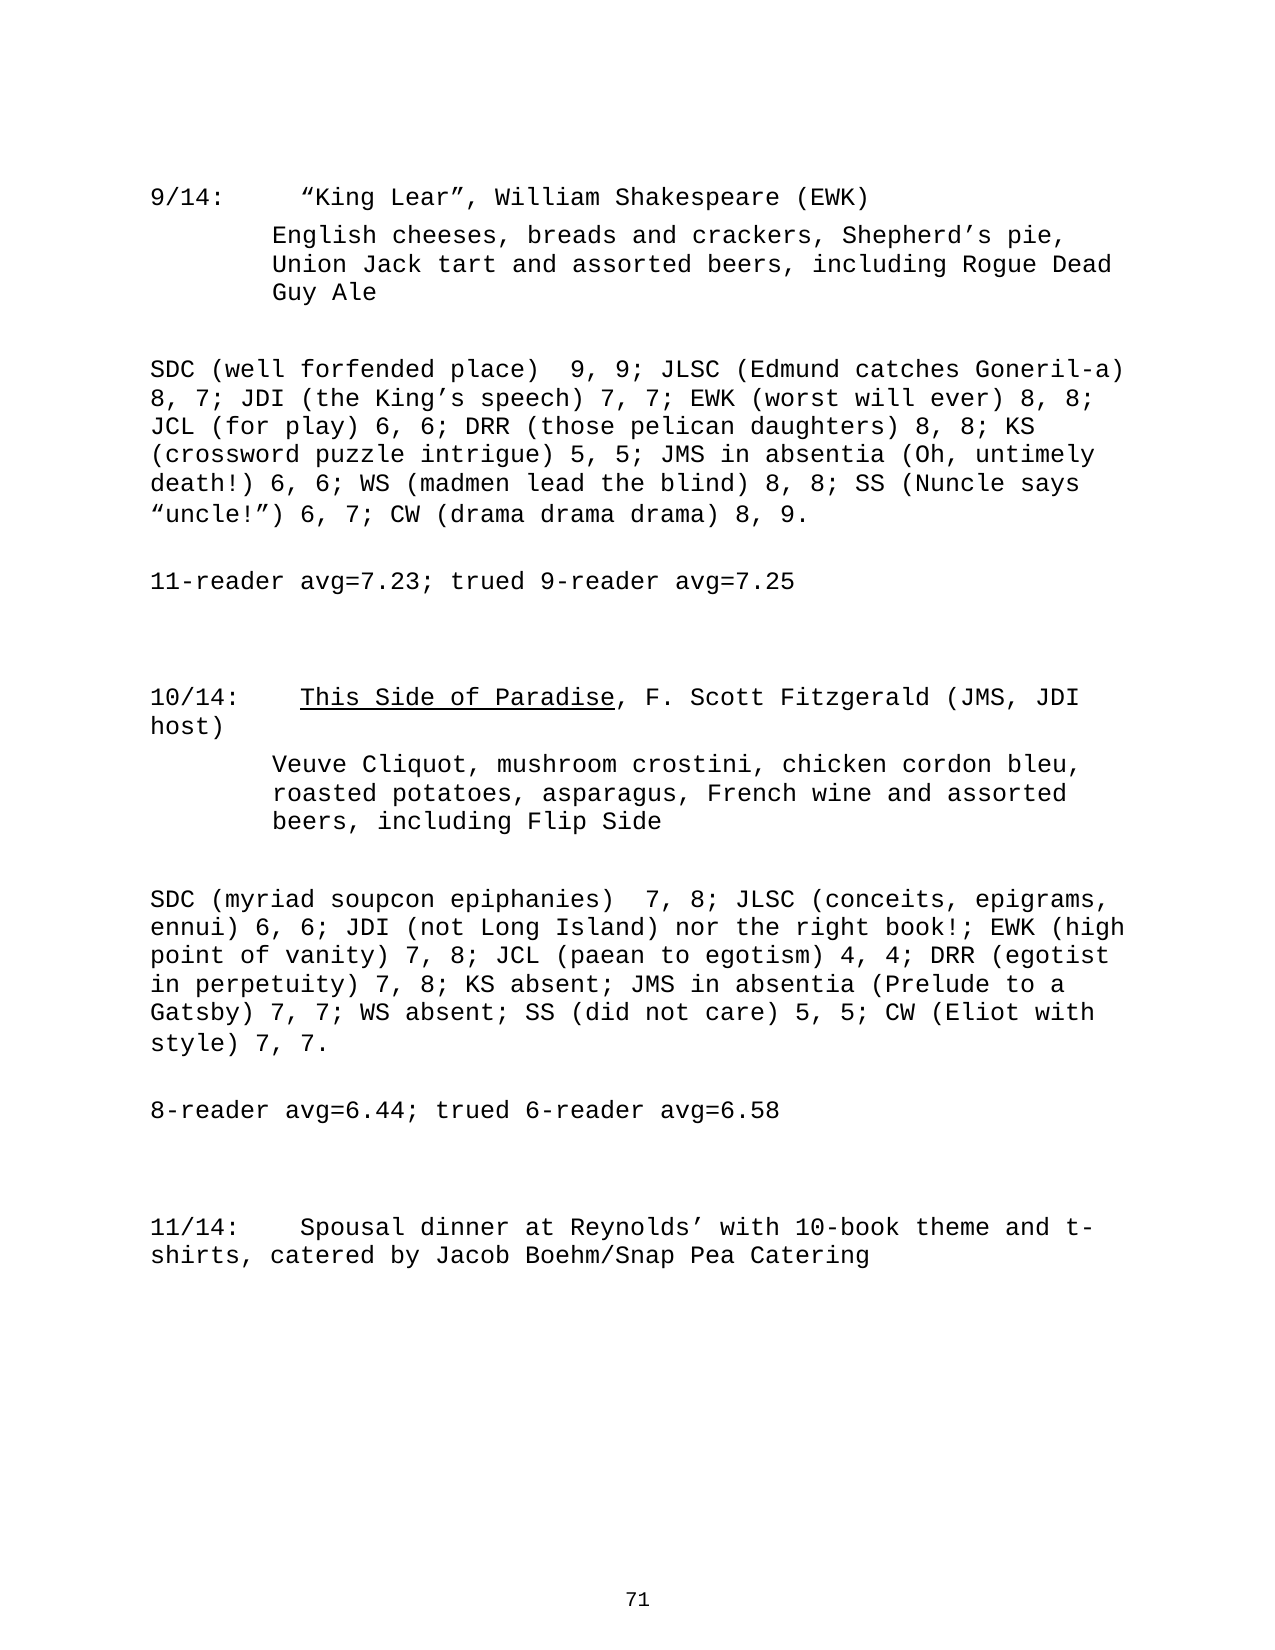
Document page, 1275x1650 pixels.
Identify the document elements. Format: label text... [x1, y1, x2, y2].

text SDC (well forfended place) 9, 9; JLSC (Edmund catches Goneril-a) 8, 7; JDI (the King’s speech) 7, 7; EWK (worst will ever) 8, 8; JCL (for play) 6, 6; DRR (those pelican daughters) 8, 8; KS (crossword puzzle intrigue) 5, 5; JMS in absentia (Oh, untimely death!) 6, 6; WS (madmen lead the blind) 8, 8; SS (Nuncle says “uncle!”) 6, 7; CW (drama drama drama) 8, 9. [150, 357, 1125, 529]
text English cheeses, breads and crackers, Shepherd’s pie, Union Jack tart and assorted beers, including Rogue Dead Guy Ale [272, 223, 1125, 308]
text 11-reader avg=7.23; trued 9-reader avg=7.25 [150, 569, 1125, 597]
text 10/14: This Side of Paradise, F. Scott Fitzgerald (JMS, JDI host) [150, 685, 1125, 742]
text SDC (myriad soupcon epiphanies) 7, 8; JLSC (conceits, epigrams, ennui) 6, 6; JDI (not Long Island) nor the right book!; EWK (high point of vanity) 7, 8; JCL (paean to egotism) 4, 4; DRR (egotist in perpetuity) 7, 8; KS absent; JMS in absentia (Prelude to a Gatsby) 7, 7; WS absent; SS (did not care) 5, 5; CW (Eliot with style) 7, 7. [150, 886, 1125, 1059]
text 8-reader avg=6.44; trued 6-reader avg=6.58 [150, 1098, 1125, 1126]
text 11/14: Spousal dinner at Reynolds’ with 10-book theme and t-shirts, catered by Jacob Boehm/Snap Pea Catering [150, 1214, 1125, 1271]
text 9/14: “King Lear”, William Shakespeare (EWK) [150, 184, 1125, 212]
text Veuve Cliquot, mushroom crostini, chicken cordon bleu, roasted potatoes, asparagus, French wine and assorted beers, including Flip Side [272, 752, 1125, 837]
